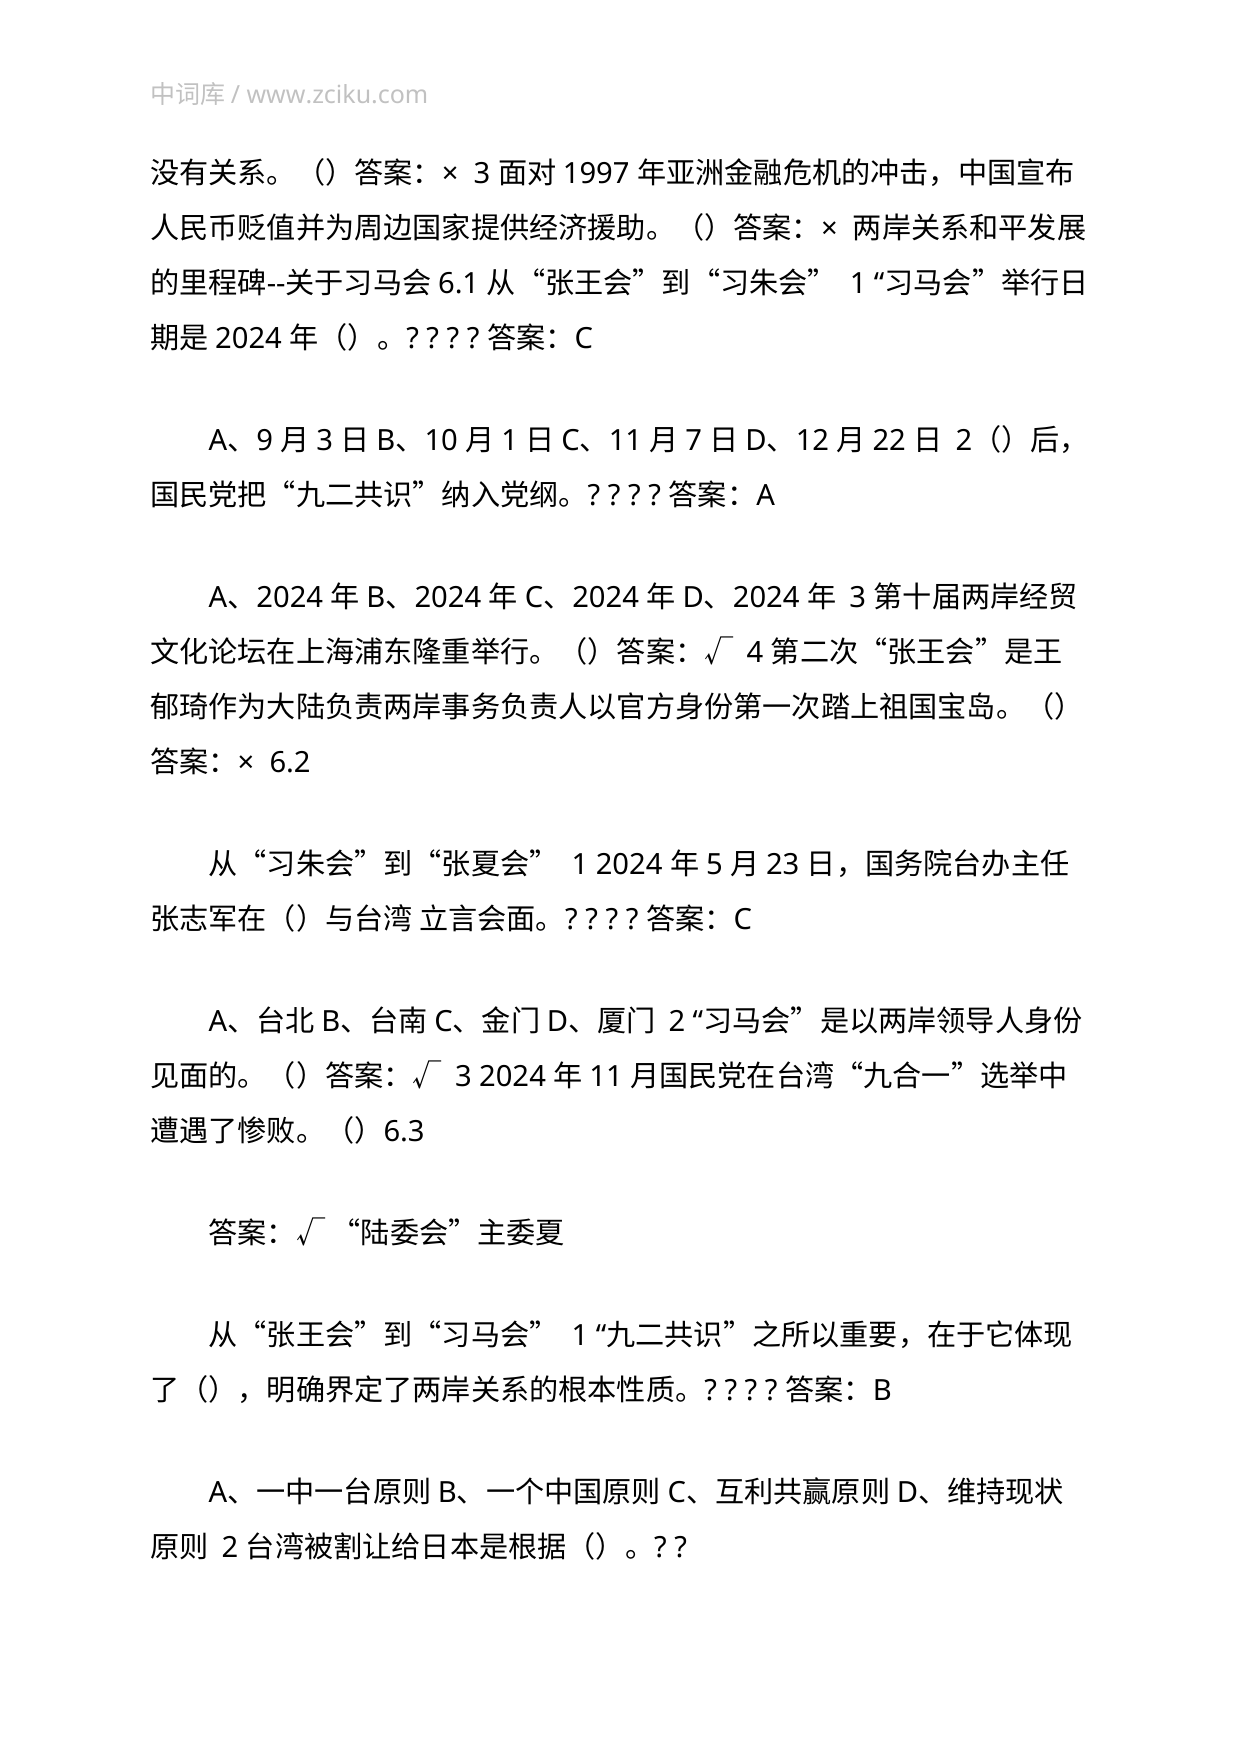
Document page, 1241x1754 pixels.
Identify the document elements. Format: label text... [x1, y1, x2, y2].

text A、台北 B、台南 C、金门 D、厦门 2 “习马会”是以两岸领导人身份见面的。（）答案：√ 3 2024 年 11 月国民党在台湾“九合一”选举中遭遇了惨败。（）6.3 [150, 998, 1090, 1150]
text A、9 月 3 日 B、10 月 1 日 C、11 月 7 日 D、12 月 22 日 2（）后，国民党把“九二共识”纳入党纲。? ? ? ? 答案：A [150, 417, 1090, 514]
text A、2024 年 B、2024 年 C、2024 年 D、2024 年 3 第十届两岸经贸文化论坛在上海浦东隆重举行。（）答案：√ 4 第二次“张王会”是王郁琦作为大陆负责两岸事务负责人以官方身份第一次踏上祖国宝岛。（）答案：× 6.2 [150, 574, 1090, 781]
text 从“习朱会”到“张夏会” 1 2024 年 5 月 23 日，国务院台办主任张志军在（）与台湾 立言会面。? ? ? ? 答案：C [150, 841, 1090, 938]
text 从“张王会”到“习马会” 1 “九二共识”之所以重要，在于它体现了（），明确界定了两岸关系的根本性质。? ? ? ? 答案：B [150, 1312, 1090, 1409]
text 答案：√ “陆委会”主委夏 [150, 1210, 1090, 1252]
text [150, 150, 1090, 357]
text A、一中一台原则 B、一个中国原则 C、互利共赢原则 D、维持现状原则 2 台湾被割让给日本是根据（）。? ? [150, 1468, 1090, 1566]
